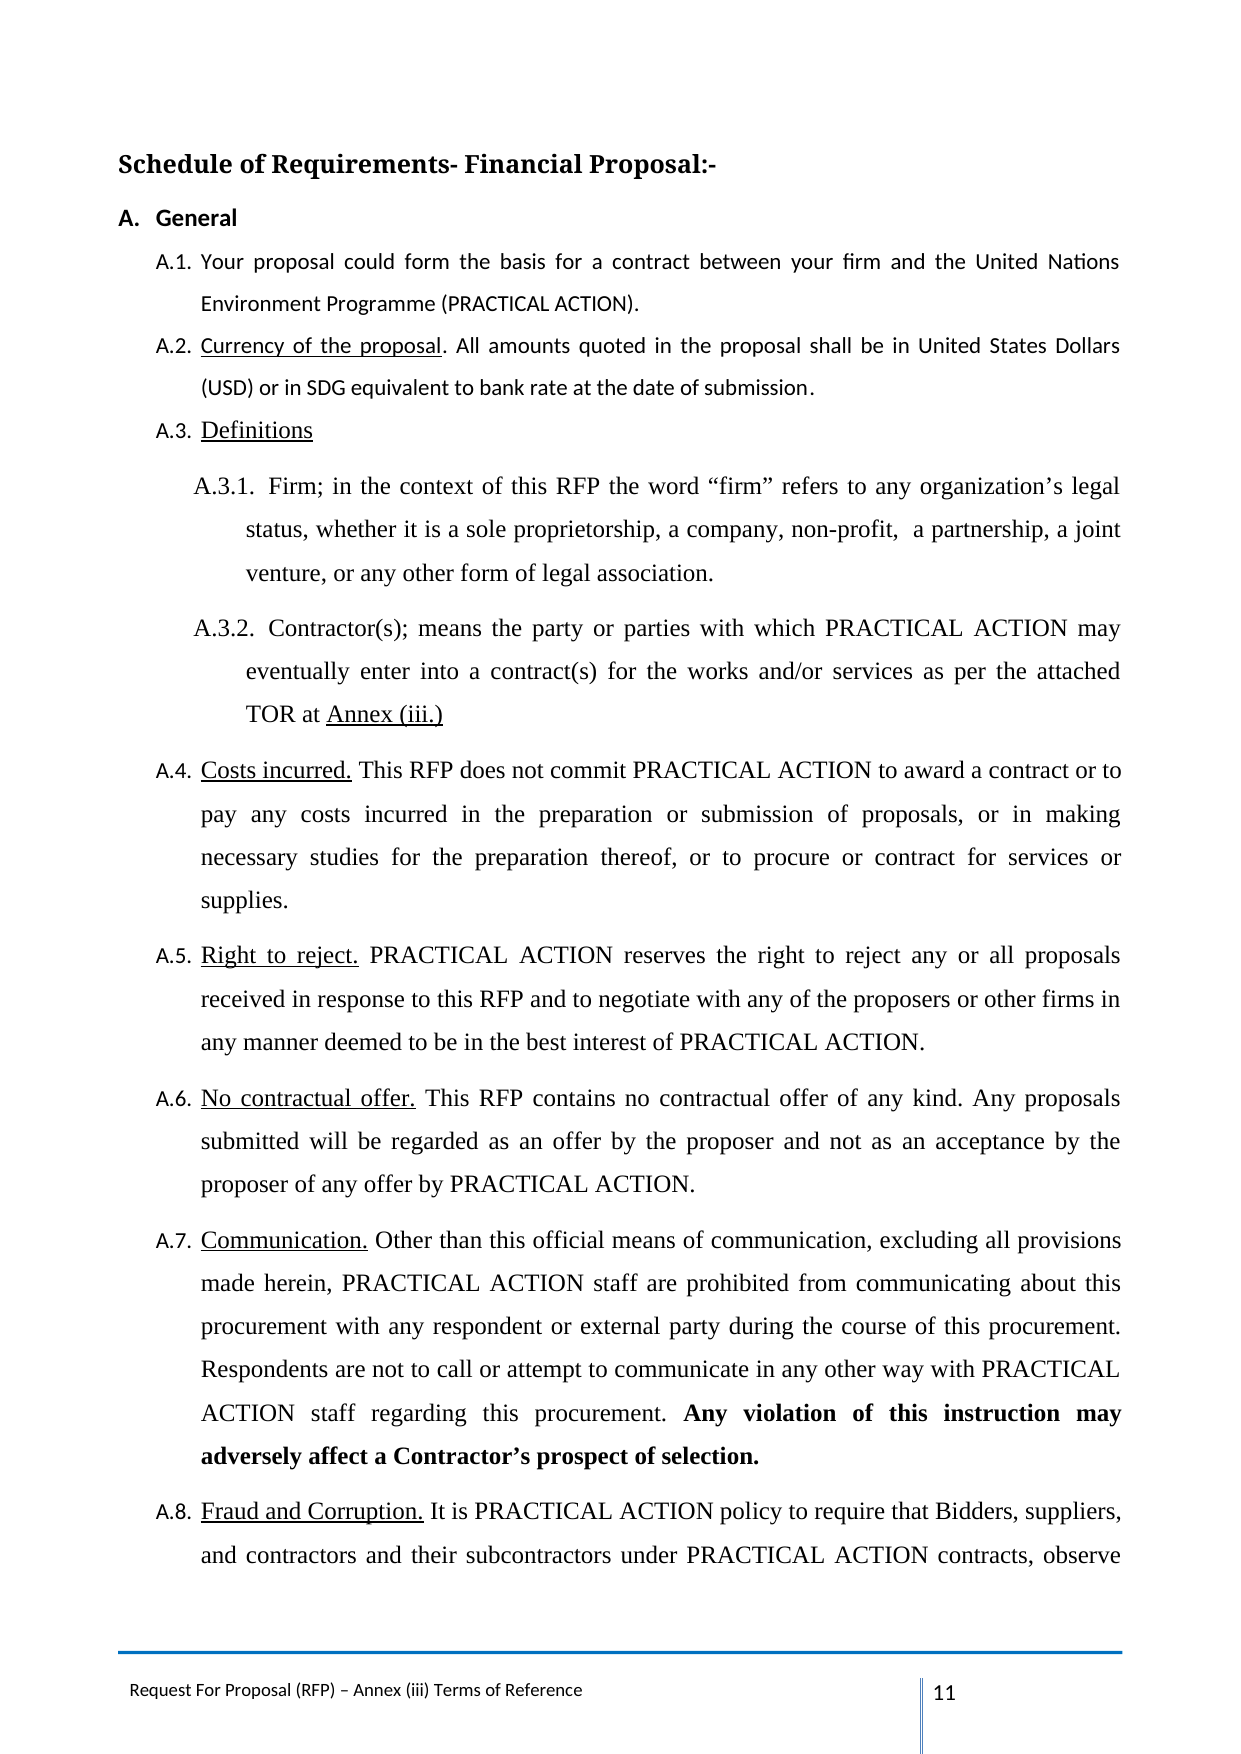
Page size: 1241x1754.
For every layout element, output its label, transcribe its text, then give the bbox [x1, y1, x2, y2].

list Costs incurred. This RFP does not commit PRACTICAL ACTION to award a contract or to pay any costs incurred in the preparation or submission of proposals, or in making necessary studies for the preparation thereof, or to procure or contract for services or supplies. [156, 755, 1122, 914]
list Your proposal could form the basis for a contract between your firm and the United Nations Environment Programme (PRACTICAL ACTION). [156, 247, 1122, 317]
list Firm; in the context of this RFP the word “firm” refers to any organization’s legal status, whether it is a sole proprietorship, a company, non-profit, a partnership, a joint venture, or any other form of legal association. [193, 471, 1122, 586]
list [156, 1496, 1122, 1569]
text Schedule of Requirements- Financial Proposal:- [118, 147, 1122, 181]
subtitle General [118, 202, 1122, 232]
list Communication. Other than this official means of communication, excluding all provisions made herein, PRACTICAL ACTION staff are prohibited from communicating about this procurement with any respondent or external party during the course of this procurement. Respondents are not to call or attempt to communicate in any other way with PRACTICAL ACTION staff regarding this procurement. Any violation of this instruction may adversely affect a Contractor’s prospect of selection. [156, 1225, 1122, 1469]
list No contractual offer. This RFP contains no contractual offer of any kind. Any proposals submitted will be regarded as an offer by the proposer and not as an acceptance by the proposer of any offer by PRACTICAL ACTION. [156, 1083, 1122, 1198]
list Definitions [156, 415, 1122, 444]
list Contractor(s); means the party or parties with which PRACTICAL ACTION may eventually enter into a contract(s) for the works and/or services as per the attached TOR at Annex (iii.) [193, 613, 1122, 728]
list Right to reject. PRACTICAL ACTION reserves the right to reject any or all proposals received in response to this RFP and to negotiate with any of the proposers or other firms in any manner deemed to be in the best interest of PRACTICAL ACTION. [156, 941, 1122, 1056]
list Currency of the proposal. All amounts quoted in the proposal shall be in United States Dollars (USD) or in SDG equivalent to bank rate at the date of submission. [156, 331, 1122, 401]
